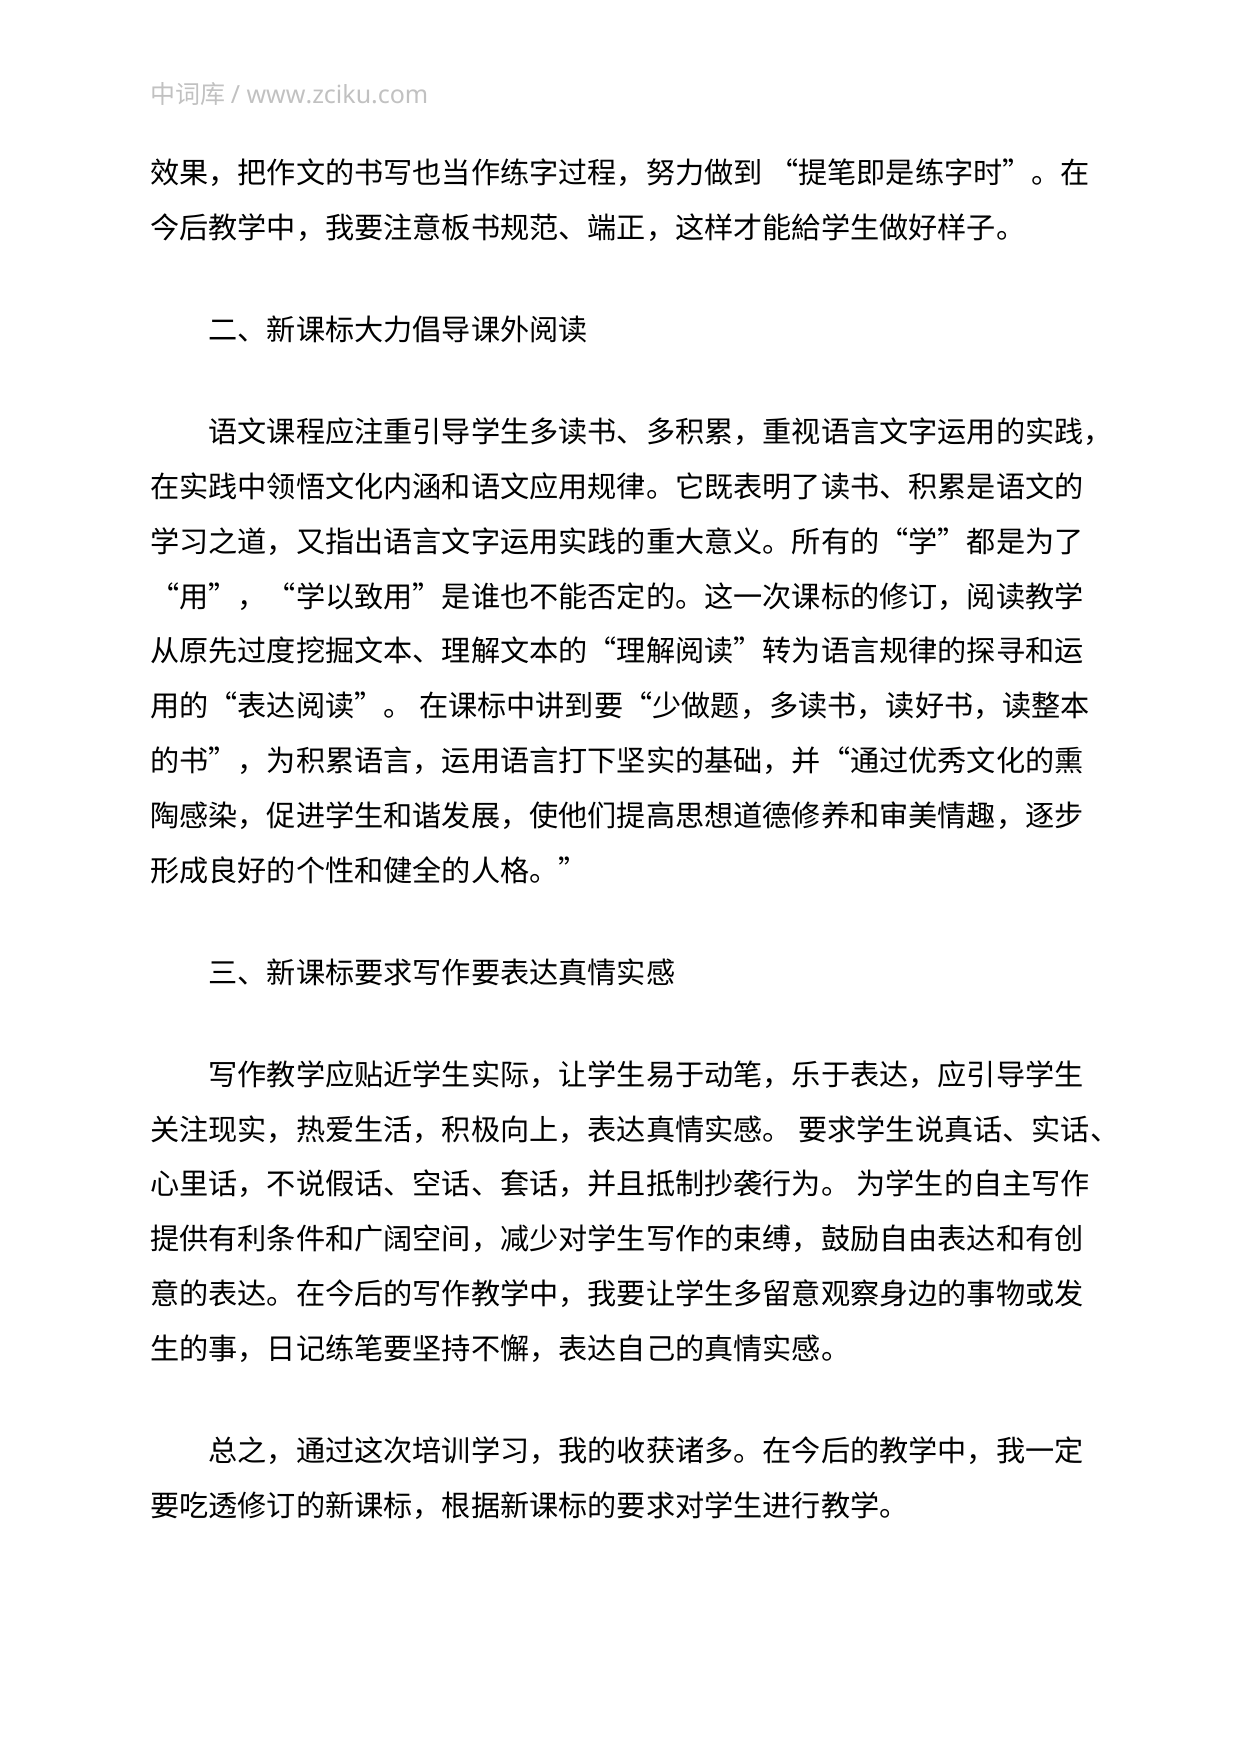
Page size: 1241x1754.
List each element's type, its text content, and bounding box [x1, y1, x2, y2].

text 总之，通过这次培训学习，我的收获诸多。在今后的教学中，我一定要吃透修订的新课标，根据新课标的要求对学生进行教学。 [150, 1427, 1090, 1524]
text 二、新课标大力倡导课外阅读 [150, 307, 1090, 349]
text 写作教学应贴近学生实际，让学生易于动笔，乐于表达，应引导学生关注现实，热爱生活，积极向上，表达真情实感。 要求学生说真话、实话、心里话，不说假话、空话、套话，并且抵制抄袭行为。 为学生的自主写作提供有利条件和广阔空间，减少对学生写作的束缚，鼓励自由表达和有创意的表达。在今后的写作教学中，我要让学生多留意观察身边的事物或发生的事，日记练笔要坚持不懈，表达自己的真情实感。 [150, 1051, 1090, 1368]
text 语文课程应注重引导学生多读书、多积累，重视语言文字运用的实践，在实践中领悟文化内涵和语文应用规律。它既表明了读书、积累是语文的学习之道，又指出语言文字运用实践的重大意义。所有的“学”都是为了“用”，“学以致用”是谁也不能否定的。这一次课标的修订，阅读教学从原先过度挖掘文本、理解文本的“理解阅读”转为语言规律的探寻和运用的“表达阅读”。 在课标中讲到要“少做题，多读书，读好书，读整本的书”，为积累语言，运用语言打下坚实的基础，并“通过优秀文化的熏陶感染，促进学生和谐发展，使他们提高思想道德修养和审美情趣，逐步形成良好的个性和健全的人格。” [150, 408, 1090, 890]
text 三、新课标要求写作要表达真情实感 [150, 949, 1090, 992]
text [150, 150, 1090, 247]
